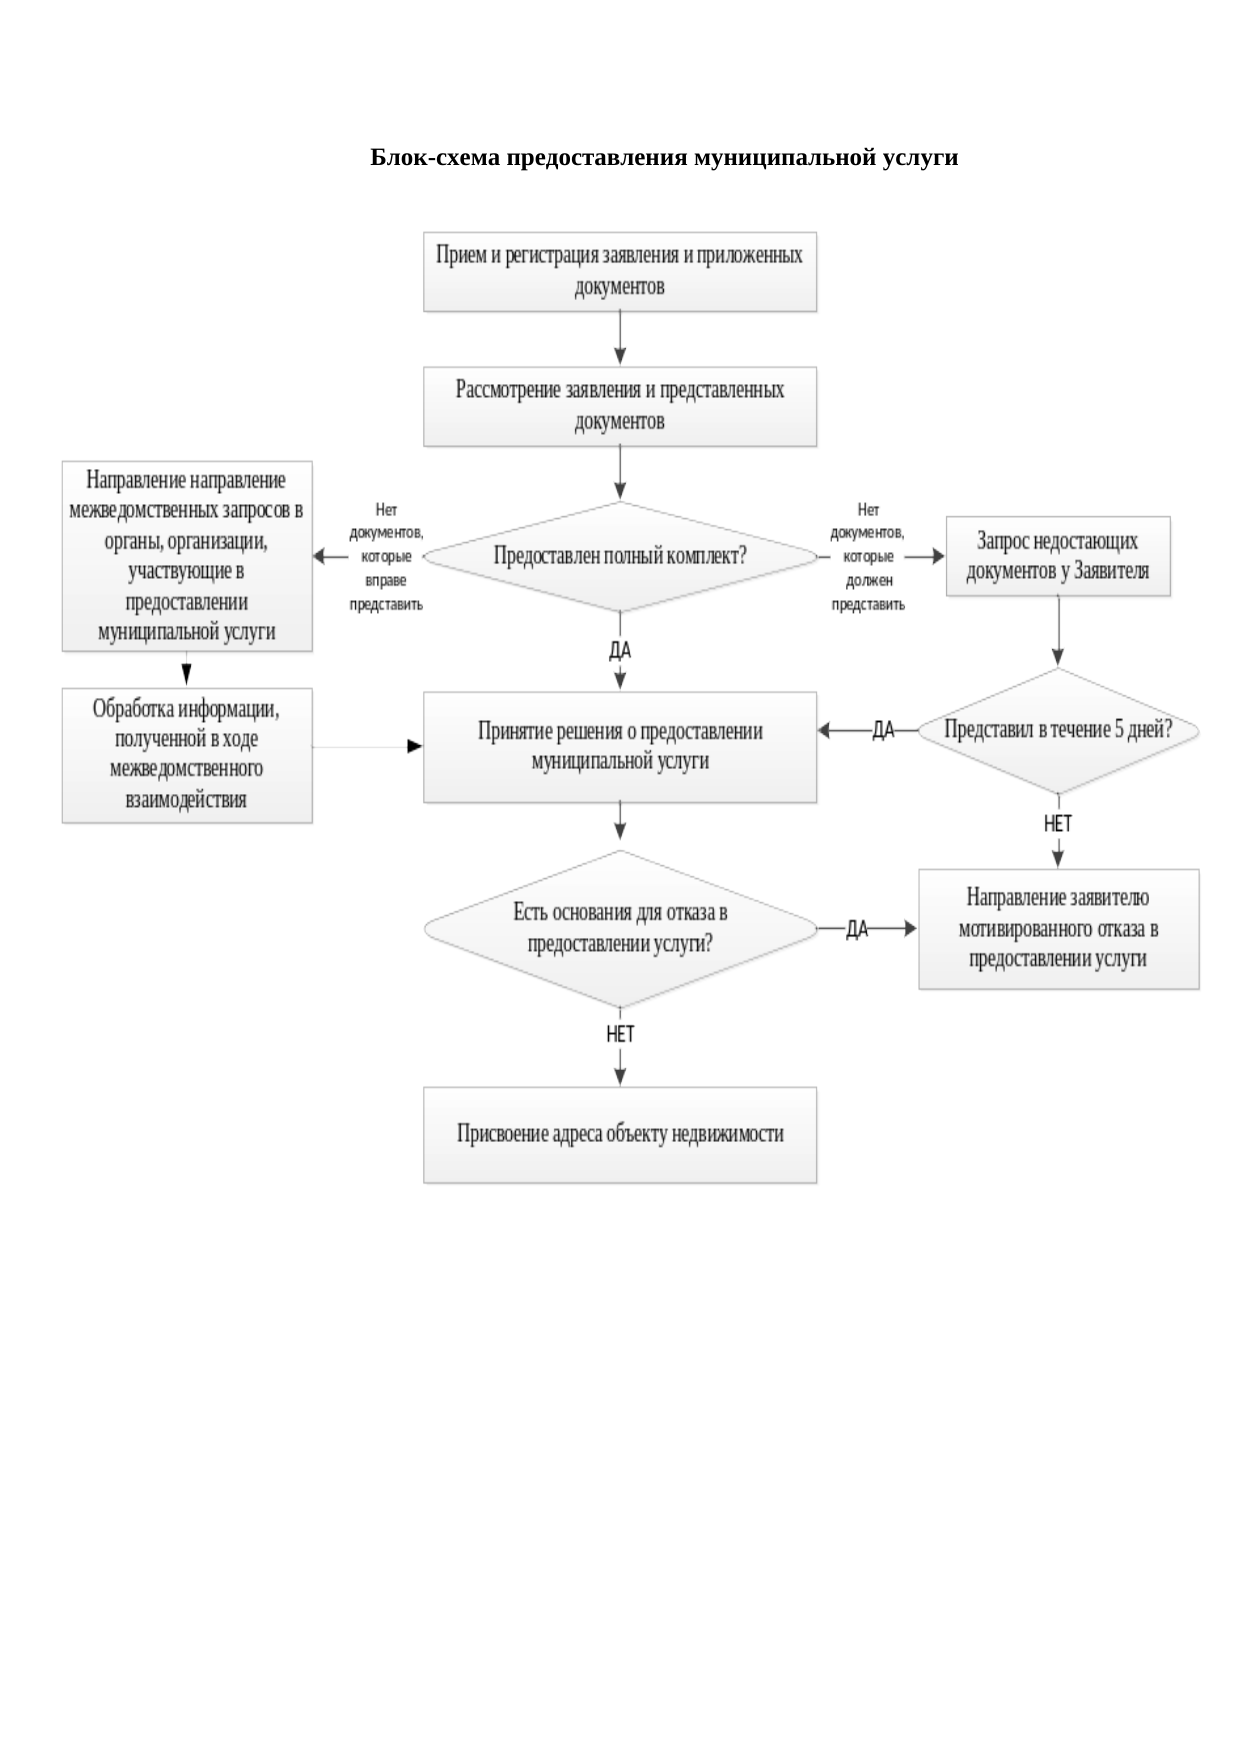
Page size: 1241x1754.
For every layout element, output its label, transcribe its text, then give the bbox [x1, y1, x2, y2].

text Блок-схема предоставления муниципальной услуги [177, 142, 1152, 171]
